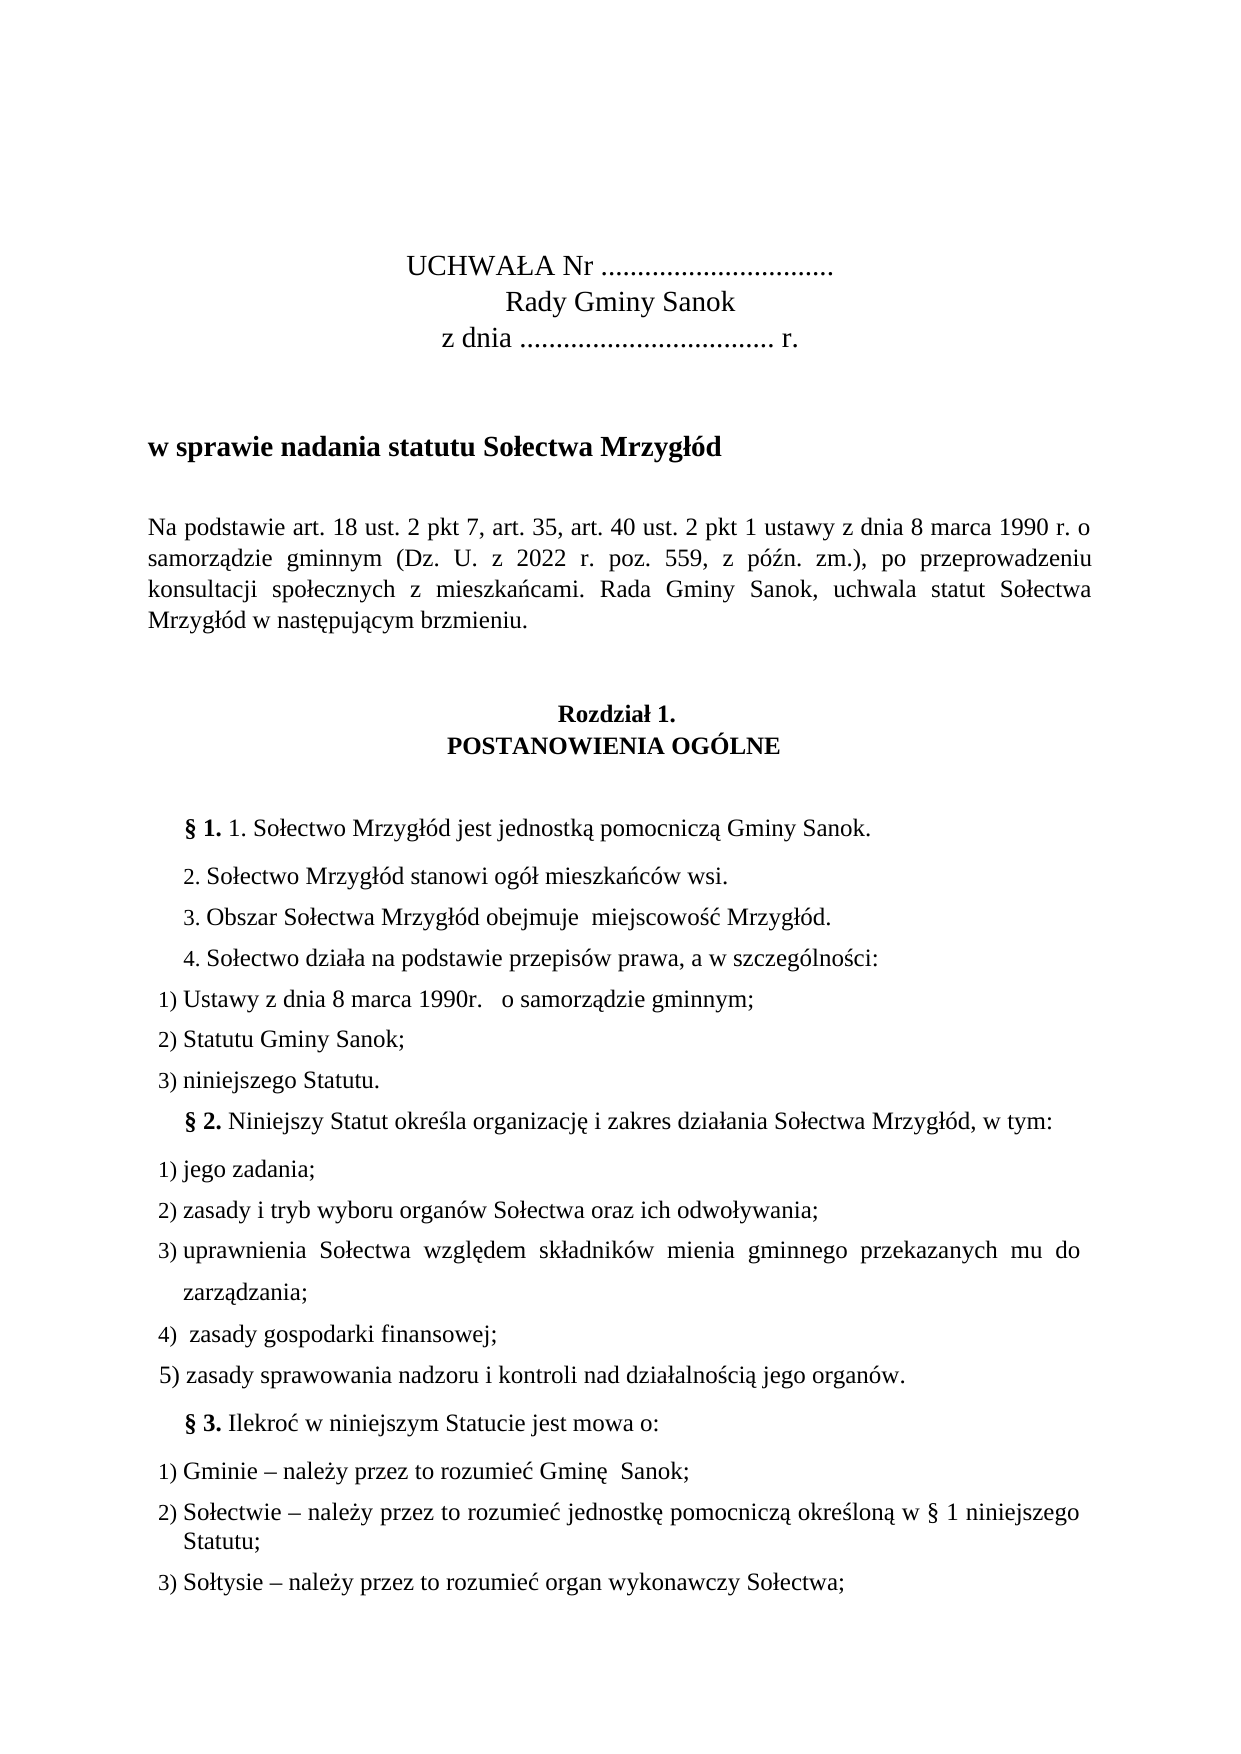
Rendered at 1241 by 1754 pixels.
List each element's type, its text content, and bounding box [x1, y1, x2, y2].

list Sołectwo Mrzygłód stanowi ogół mieszkańców wsi. [183, 861, 1081, 890]
text Rozdział 1. [148, 699, 1080, 728]
list uprawnienia Sołectwa względem składników mienia gminnego przekazanych mu do zarządzania; [158, 1236, 1081, 1306]
list Ustawy z dnia 8 marca 1990r. o samorządzie gminnym; [158, 984, 1100, 1012]
text w sprawie nadania statutu Sołectwa Mrzygłód [148, 429, 1093, 462]
list jego zadania; [158, 1154, 1081, 1183]
text § 3. Ilekroć w niniejszym Statucie jest mowa o: [184, 1408, 1081, 1437]
list Gminie – należy przez to rozumieć Gminę Sanok; [158, 1456, 1081, 1485]
list niniejszego Statutu. [158, 1065, 1100, 1094]
list Statutu Gminy Sanok; [158, 1024, 1100, 1053]
text UCHWAŁA Nr ................................ Rady Gminy Sanok z dnia ................................... r. [148, 248, 1093, 354]
list Sołtysie – należy przez to rozumieć organ wykonawczy Sołectwa; [158, 1567, 1081, 1596]
text 5) zasady sprawowania nadzoru i kontroli nad działalnością jego organów. [159, 1361, 1081, 1389]
text POSTANOWIENIA OGÓLNE [148, 731, 1080, 760]
list Obszar Sołectwa Mrzygłód obejmuje miejscowość Mrzygłód. [183, 902, 1081, 931]
text Na podstawie art. 18 ust. 2 pkt 7, art. 35, art. 40 ust. 2 pkt 1 ustawy z dnia 8 marca 1990 r. o samorządzie gminnym (Dz. U. z 2022 r. poz. 559, z późn. zm.), po przeprowadzeniu konsultacji społecznych z mieszkańcami. Rada Gminy Sanok, uchwala statut Sołectwa Mrzygłód w następującym brzmieniu. [148, 481, 1093, 634]
text § 1. 1. Sołectwo Mrzygłód jest jednostką pomocniczą Gminy Sanok. [184, 813, 1081, 842]
list zasady gospodarki finansowej; [158, 1319, 1081, 1348]
list Sołectwie – należy przez to rozumieć jednostkę pomocniczą określoną w § 1 niniejszego Statutu; [158, 1497, 1081, 1555]
list zasady i tryb wyboru organów Sołectwa oraz ich odwoływania; [158, 1195, 1081, 1223]
list Sołectwo działa na podstawie przepisów prawa, a w szczególności: [183, 943, 1100, 972]
text § 2. Niniejszy Statut określa organizację i zakres działania Sołectwa Mrzygłód, w tym: [184, 1106, 1081, 1135]
